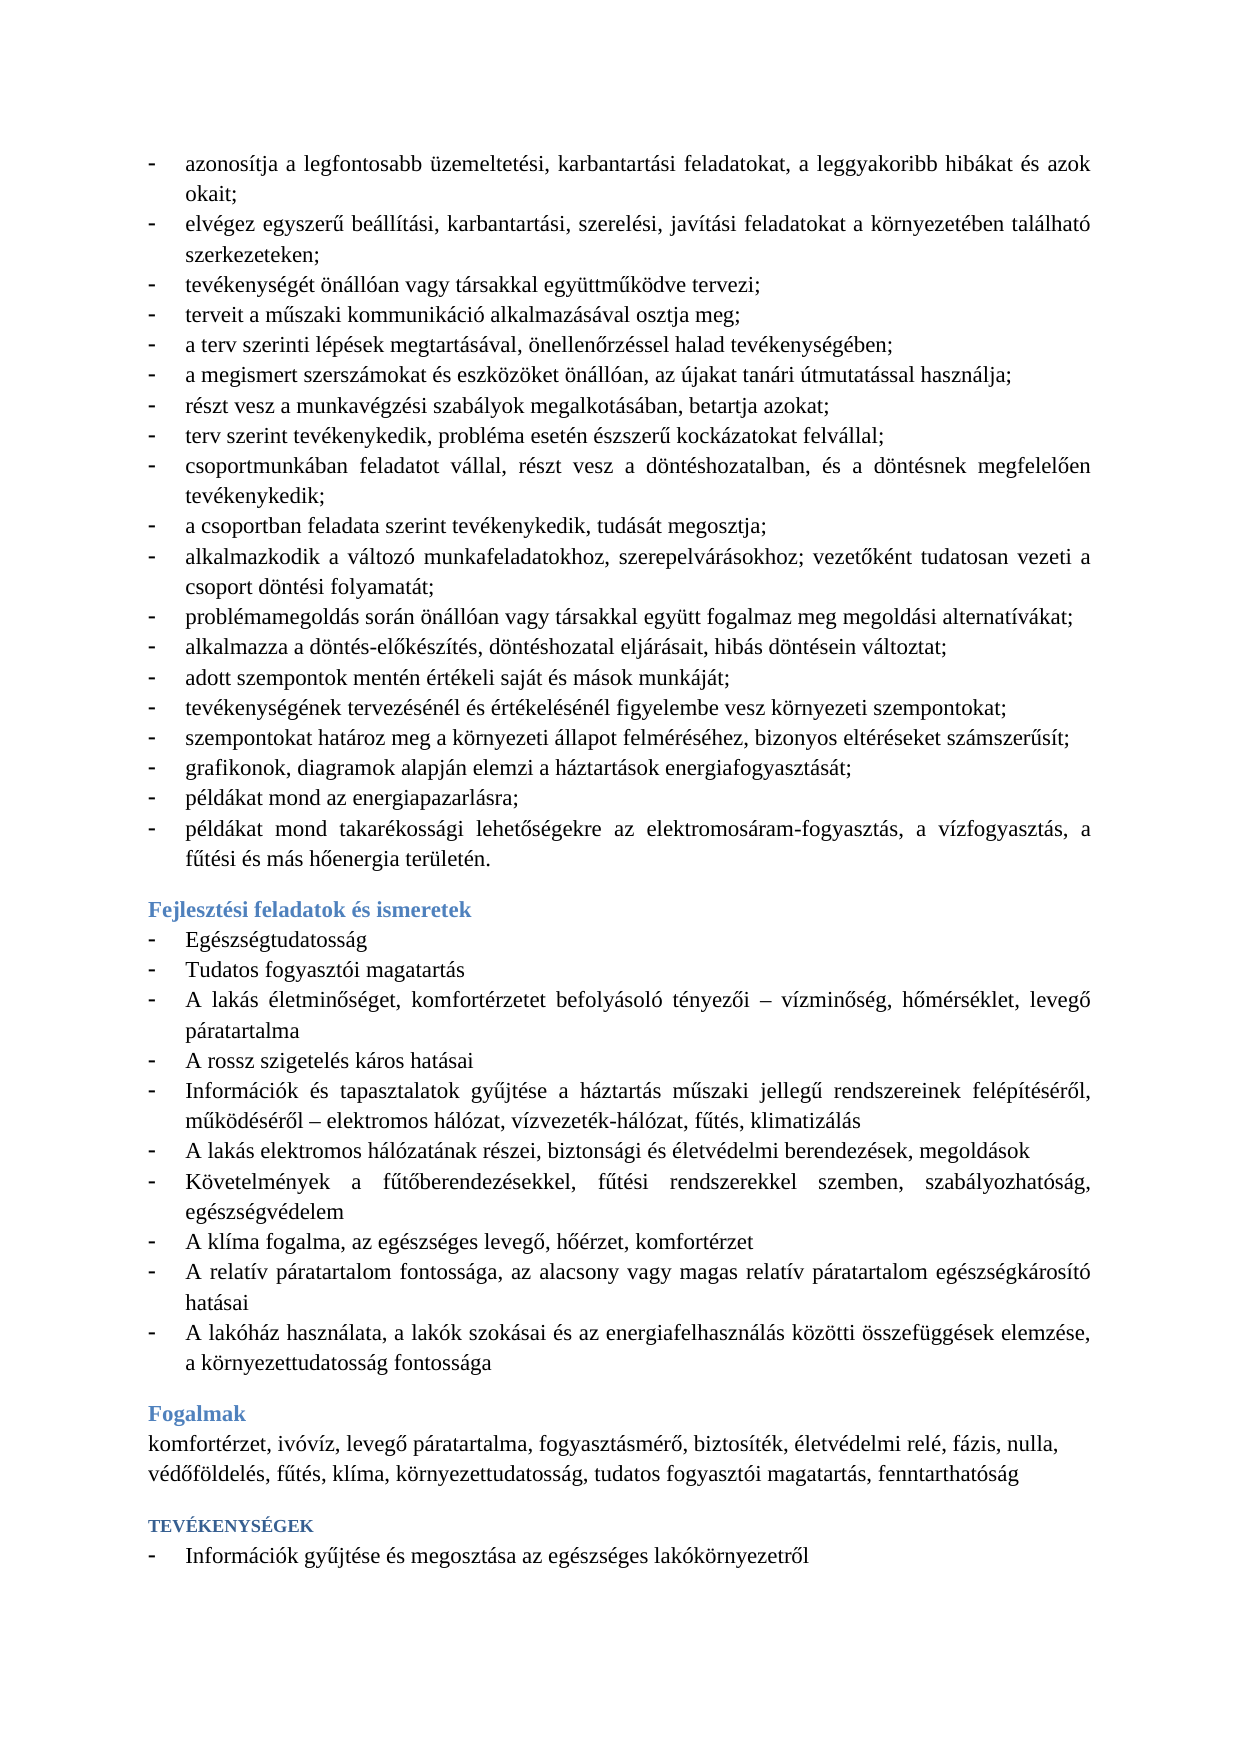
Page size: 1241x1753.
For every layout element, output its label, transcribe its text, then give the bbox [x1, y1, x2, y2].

text tevékenységének tervezésénél és értékelésénél figyelembe vesz környezeti szempontokat; [148, 694, 1092, 720]
text Követelmények a fűtőberendezésekkel, fűtési rendszerekkel szemben, szabályozhatóság, egészségvédelem [148, 1168, 1092, 1224]
text A lakás életminőséget, komfortérzetet befolyásoló tényezői – vízminőség, hőmérséklet, levegő páratartalma [148, 986, 1092, 1043]
text Információk és tapasztalatok gyűjtése a háztartás műszaki jellegű rendszereinek felépítéséről, működéséről – elektromos hálózat, vízvezeték-hálózat, fűtés, klimatizálás [148, 1077, 1092, 1134]
text a megismert szerszámokat és eszközöket önállóan, az újakat tanári útmutatással használja; [148, 361, 1092, 388]
text adott szempontok mentén értékeli saját és mások munkáját; [148, 663, 1092, 690]
subtitle Fejlesztési feladatok és ismeretek [148, 896, 1092, 922]
text példákat mond az energiapazarlásra; [148, 784, 1092, 811]
text A lakás elektromos hálózatának részei, biztonsági és életvédelmi berendezések, megoldások [148, 1137, 1092, 1164]
text részt vesz a munkavégzési szabályok megalkotásában, betartja azokat; [148, 392, 1092, 418]
text terv szerint tevékenykedik, probléma esetén észszerű kockázatokat felvállal; [148, 422, 1092, 448]
subtitle Fogalmak [148, 1400, 1092, 1426]
text a terv szerinti lépések megtartásával, önellenőrzéssel halad tevékenységében; [148, 331, 1092, 358]
text alkalmazkodik a változó munkafeladatokhoz, szerepelvárásokhoz; vezetőként tudatosan vezeti a csoport döntési folyamatát; [148, 543, 1092, 599]
text A rossz szigetelés káros hatásai [148, 1047, 1092, 1073]
text alkalmazza a döntés-előkészítés, döntéshozatal eljárásait, hibás döntésein változtat; [148, 633, 1092, 660]
text komfortérzet, ivóvíz, levegő páratartalma, fogyasztásmérő, biztosíték, életvédelmi relé, fázis, nulla, védőföldelés, fűtés, klíma, környezettudatosság, tudatos fogyasztói magatartás, fenntarthatóság [148, 1430, 1092, 1487]
text szempontokat határoz meg a környezeti állapot felméréséhez, bizonyos eltéréseket számszerűsít; [148, 724, 1092, 750]
text a csoportban feladata szerint tevékenykedik, tudását megosztja; [148, 512, 1092, 539]
text Tudatos fogyasztói magatartás [148, 956, 1092, 983]
text A klíma fogalma, az egészséges levegő, hőérzet, komfortérzet [148, 1228, 1092, 1254]
text elvégez egyszerű beállítási, karbantartási, szerelési, javítási feladatokat a környezetében található szerkezeteken; [148, 210, 1092, 267]
text Információk gyűjtése és megosztása az egészséges lakókörnyezetről [148, 1542, 1092, 1568]
text tevékenységét önállóan vagy társakkal együttműködve tervezi; [148, 271, 1092, 297]
text grafikonok, diagramok alapján elemzi a háztartások energiafogyasztását; [148, 754, 1092, 781]
text A lakóház használata, a lakók szokásai és az energiafelhasználás közötti összefüggések elemzése, a környezettudatosság fontossága [148, 1319, 1092, 1375]
text példákat mond takarékossági lehetőségekre az elektromosáram-fogyasztás, a vízfogyasztás, a fűtési és más hőenergia területén. [148, 814, 1092, 871]
text A relatív páratartalom fontossága, az alacsony vagy magas relatív páratartalom egészségkárosító hatásai [148, 1258, 1092, 1315]
text problémamegoldás során önállóan vagy társakkal együtt fogalmaz meg megoldási alternatívákat; [148, 603, 1092, 629]
text csoportmunkában feladatot vállal, részt vesz a döntéshozatalban, és a döntésnek megfelelően tevékenykedik; [148, 452, 1092, 509]
text Egészségtudatosság [148, 926, 1092, 952]
text azonosítja a legfontosabb üzemeltetési, karbantartási feladatokat, a leggyakoribb hibákat és azok okait; [148, 150, 1092, 207]
text tevékenységek [148, 1511, 1092, 1538]
text terveit a műszaki kommunikáció alkalmazásával osztja meg; [148, 301, 1092, 327]
